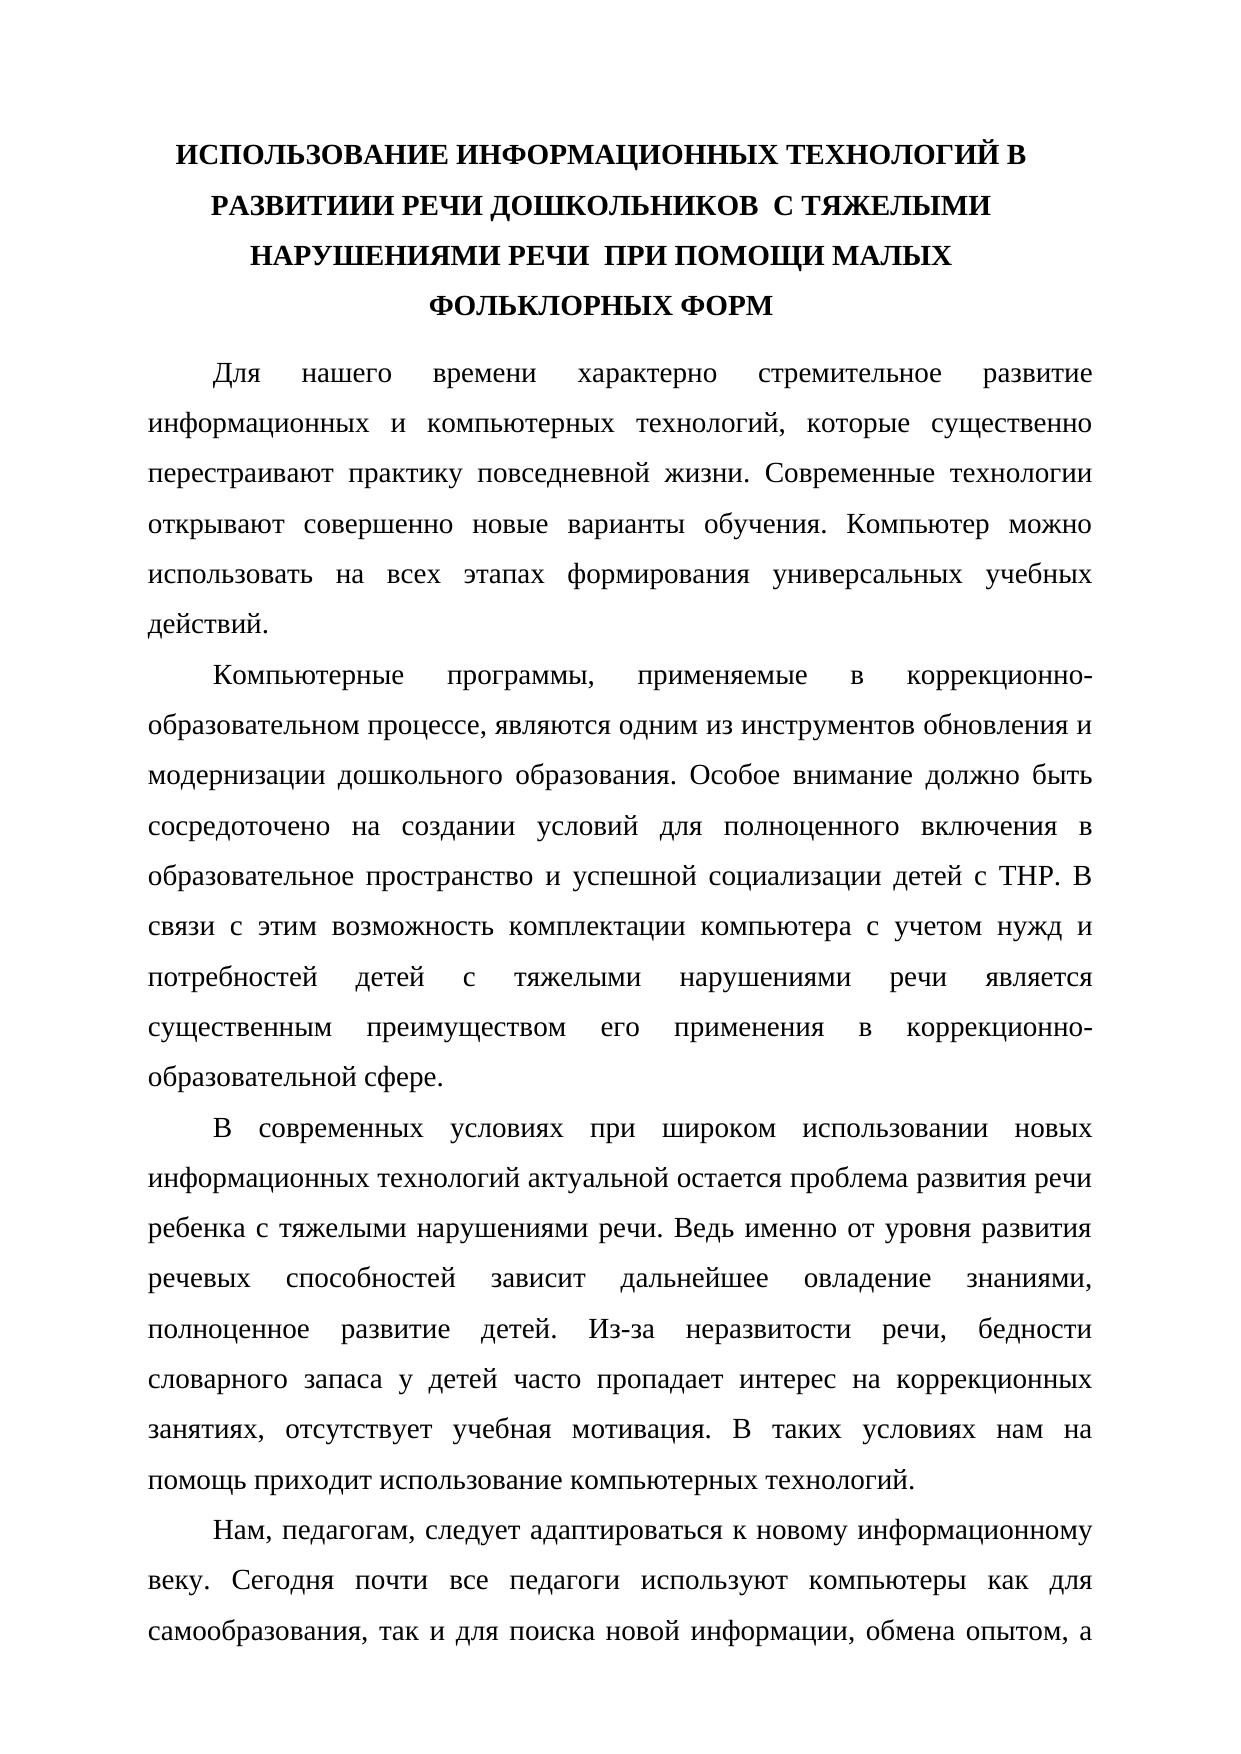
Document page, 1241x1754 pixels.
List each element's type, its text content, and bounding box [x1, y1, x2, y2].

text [148, 1512, 1093, 1646]
text Компьютерные программы, применяемые в коррекционно- образовательном процессе, являются одним из инструментов обновления и модернизации дошкольного образования. Особое внимание должно быть сосредоточено на создании условий для полноценного включения в образовательное пространство и успешной социализации детей с ТНР. В связи с этим возможность комплектации компьютера с учетом нужд и потребностей детей с тяжелыми нарушениями речи является существенным преимуществом его применения в коррекционно- образовательной сфере. [148, 657, 1093, 1093]
subtitle ИСПОЛЬЗОВАНИЕ ИНФОРМАЦИОННЫХ ТЕХНОЛОГИЙ В РАЗВИТИИИ РЕЧИ ДОШКОЛЬНИКОВ С ТЯЖЕЛЫМИ НАРУШЕНИЯМИ РЕЧИ ПРИ ПОМОЩИ МАЛЫХ ФОЛЬКЛОРНЫХ ФОРМ [135, 137, 1066, 322]
text В современных условиях при широком использовании новых информационных технологий актуальной остается проблема развития речи ребенка с тяжелыми нарушениями речи. Ведь именно от уровня развития речевых способностей зависит дальнейшее овладение знаниями, полноценное развитие детей. Из-за неразвитости речи, бедности словарного запаса у детей часто пропадает интерес на коррекционных занятиях, отсутствует учебная мотивация. В таких условиях нам на помощь приходит использование компьютерных технологий. [148, 1110, 1093, 1495]
text Для нашего времени характерно стремительное развитие информационных и компьютерных технологий, которые существенно перестраивают практику повседневной жизни. Современные технологии открывают совершенно новые варианты обучения. Компьютер можно использовать на всех этапах формирования универсальных учебных действий. [148, 355, 1093, 640]
